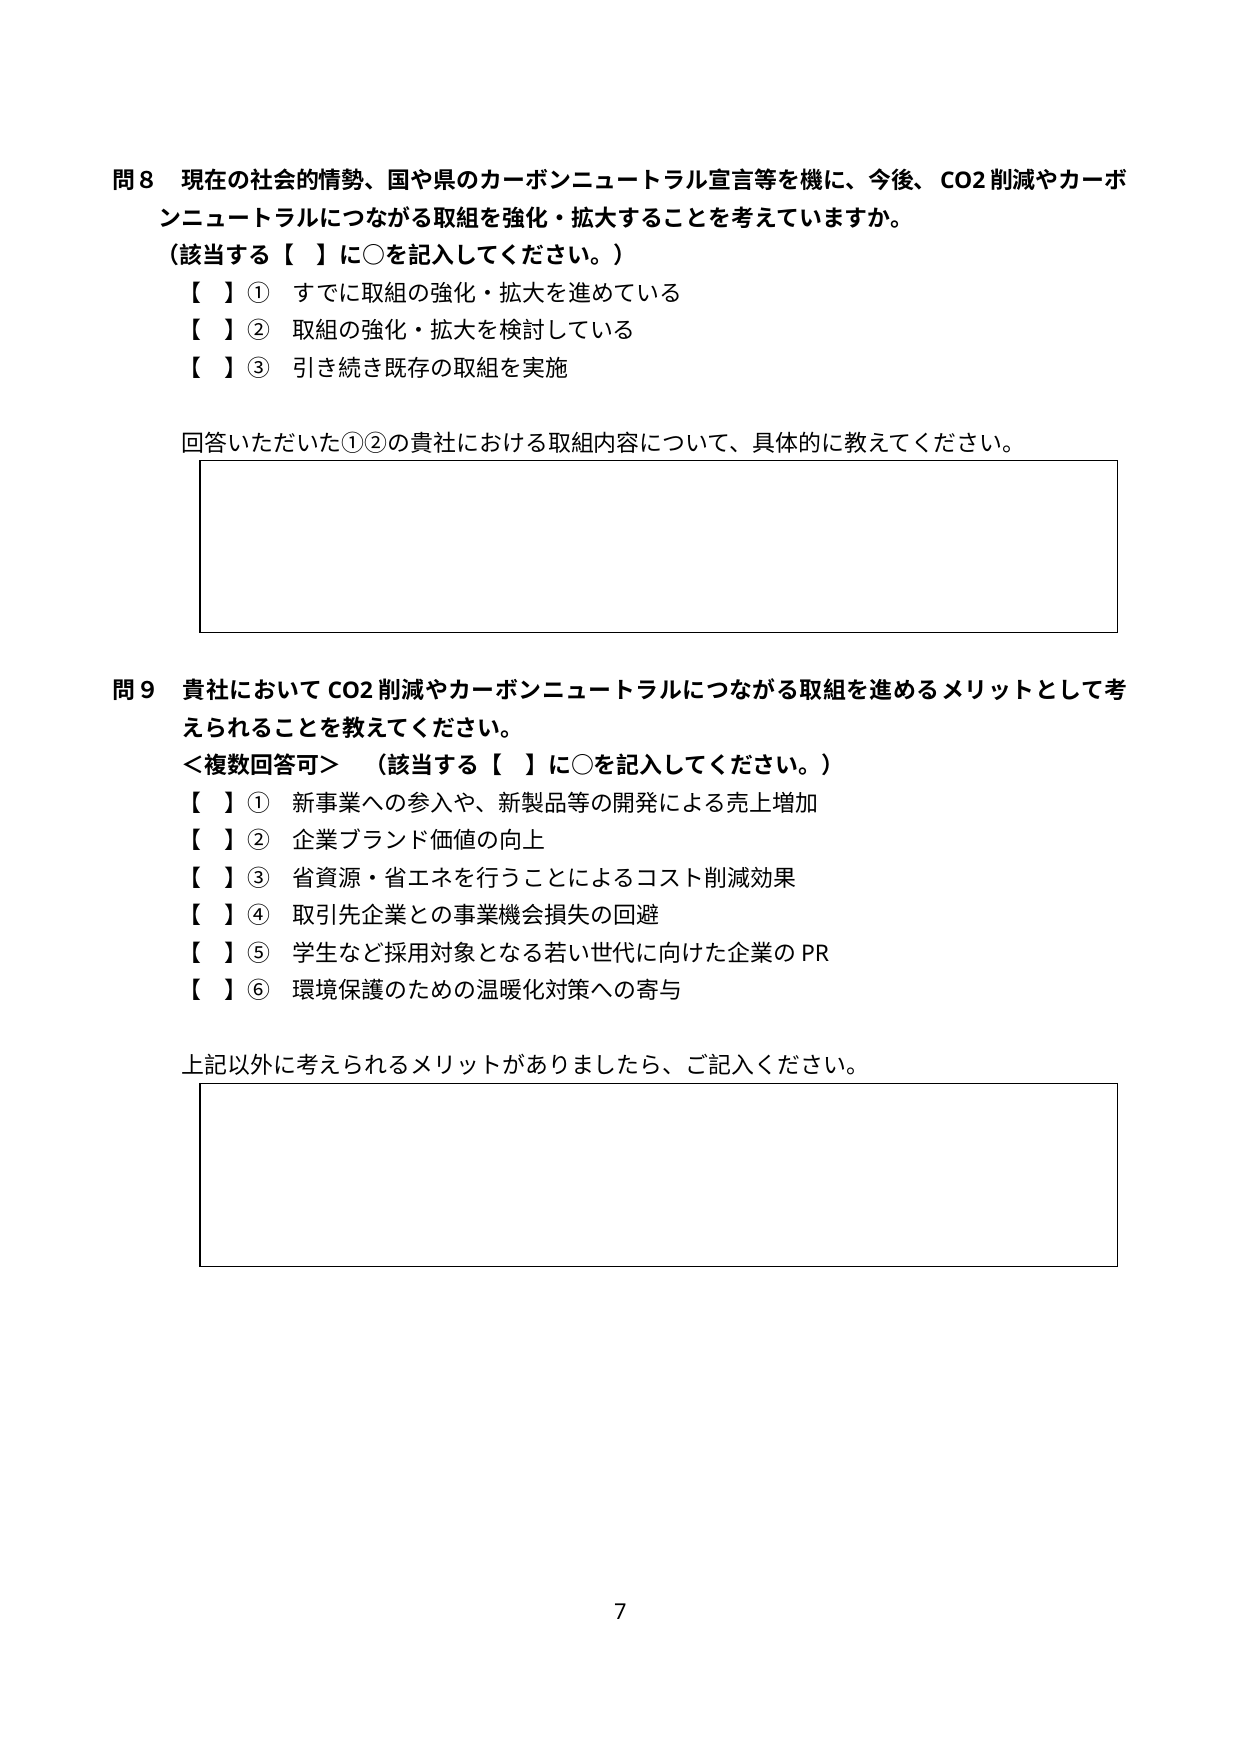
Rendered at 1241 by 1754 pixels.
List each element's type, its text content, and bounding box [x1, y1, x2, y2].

text ＜複数回答可＞ （該当する【 】に○を記入してください。） [112, 745, 1128, 783]
text 【 】⑤ 学生など採用対象となる若い世代に向けた企業のPR [178, 933, 1128, 970]
text 問８ 現在の社会的情勢、国や県のカーボンニュートラル宣言等を機に、今後、CO2削減やカーボンニュートラルにつながる取組を強化・拡大することを考えていますか。 [112, 160, 1128, 235]
text 【 】③ 引き続き既存の取組を実施 [178, 348, 1128, 385]
text 回答いただいた①②の貴社における取組内容について、具体的に教えてください。 [112, 423, 1128, 460]
table_header [201, 1084, 1117, 1266]
text 【 】④ 取引先企業との事業機会損失の回避 [178, 895, 1128, 933]
text 上記以外に考えられるメリットがありましたら、ご記入ください。 [112, 1045, 1128, 1083]
text 【 】① すでに取組の強化・拡大を進めている [178, 273, 1128, 310]
text 【 】② 企業ブランド価値の向上 [178, 820, 1128, 858]
text 【 】② 取組の強化・拡大を検討している [178, 310, 1128, 348]
text 問９ 貴社においてCO2削減やカーボンニュートラルにつながる取組を進めるメリットとして考えられることを教えてください。 [112, 670, 1128, 745]
text 【 】① 新事業への参入や、新製品等の開発による売上増加 [178, 783, 1128, 820]
table_header [201, 461, 1117, 632]
text 【 】③ 省資源・省エネを行うことによるコスト削減効果 [178, 858, 1128, 895]
text （該当する【 】に○を記入してください。） [156, 235, 1128, 273]
text 【 】⑥ 環境保護のための温暖化対策への寄与 [178, 970, 1128, 1008]
